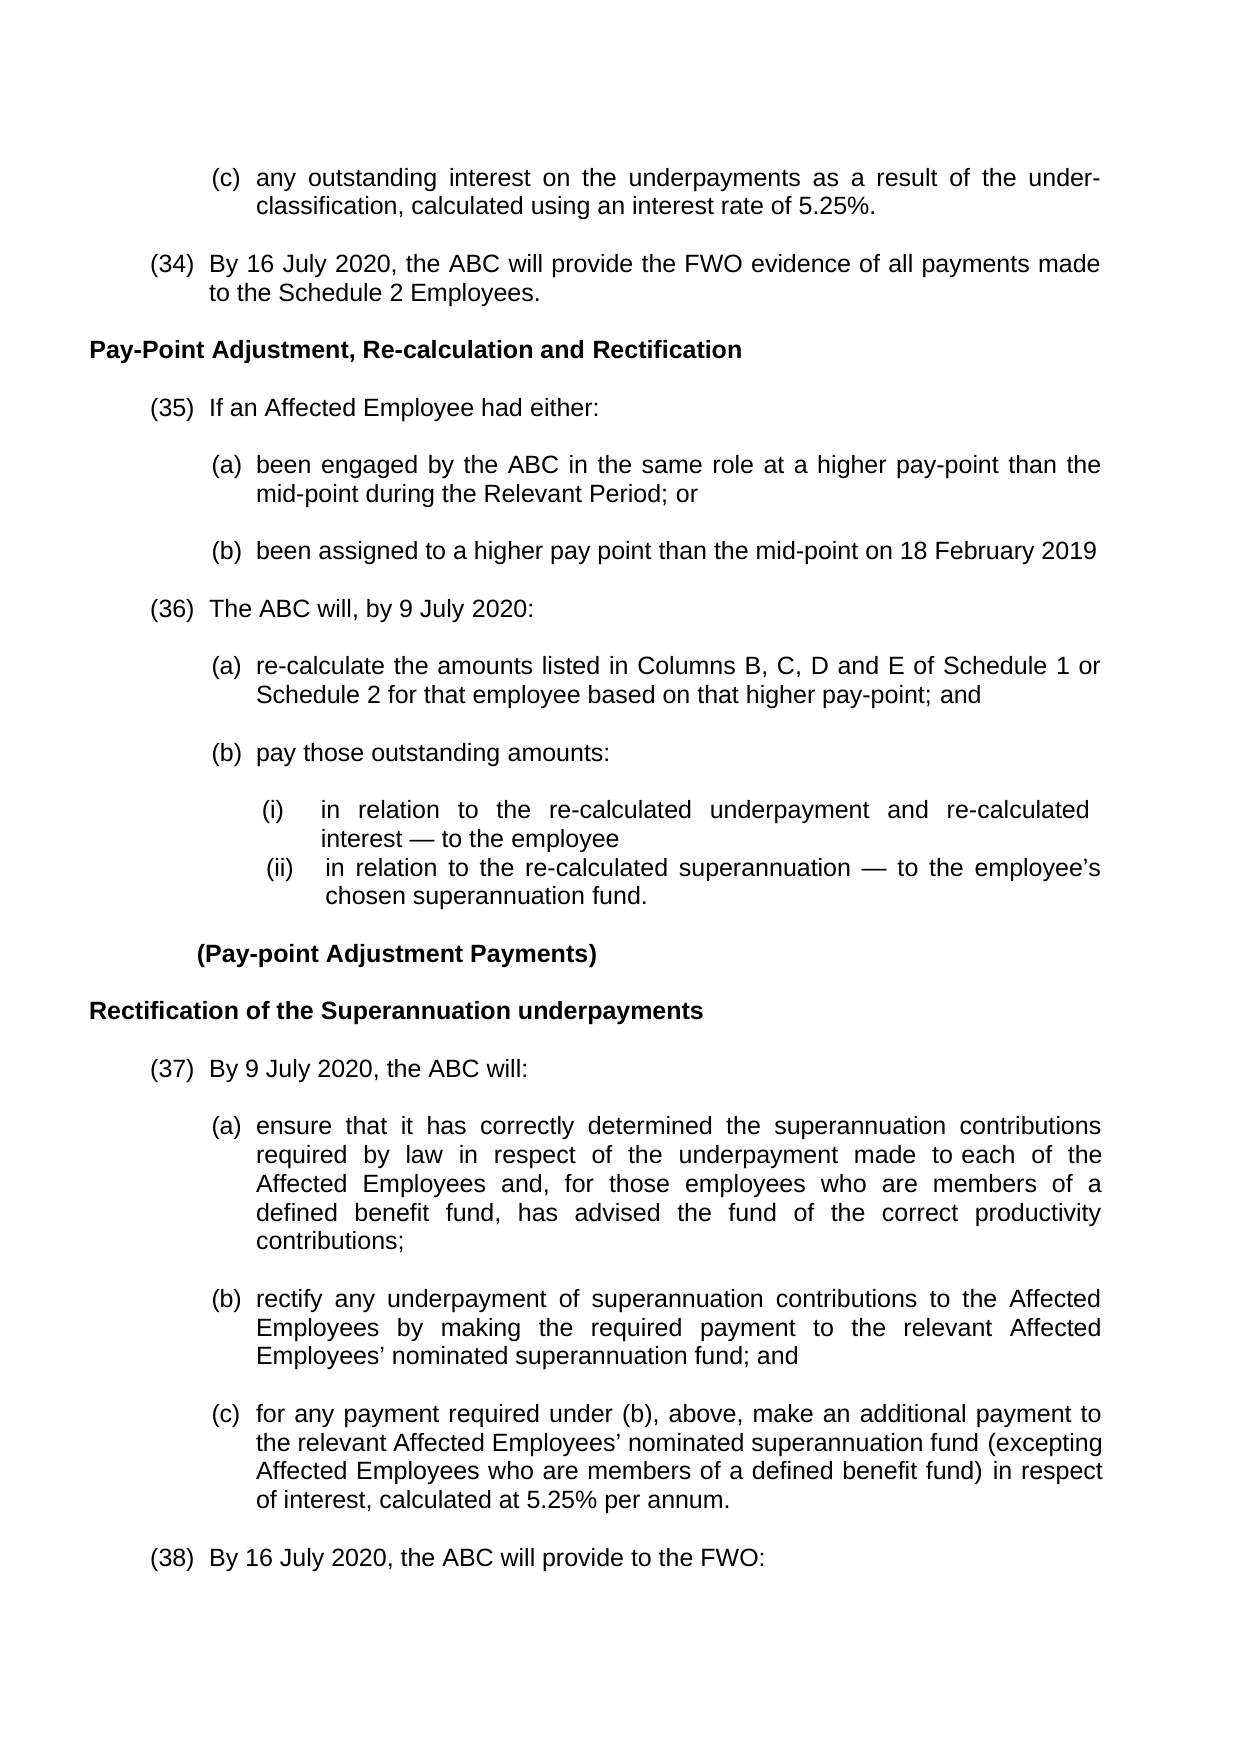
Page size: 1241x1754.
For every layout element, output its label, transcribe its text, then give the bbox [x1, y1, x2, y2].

text been engaged by the ABC in the same role at a higher pay-point than the mid-point during the Relevant Period; or [211, 450, 1103, 507]
text ensure that it has correctly determined the superannuation contributions required by law in respect of the underpayment made to each of the Affected Employees and, for those employees who are members of a defined benefit fund, has advised the fund of the correct productivity contributions; [211, 1111, 1103, 1255]
text in relation to the re-calculated underpayment and re-calculated interest — to the employee [262, 795, 1091, 852]
text rectify any underpayment of superannuation contributions to the Affected Employees by making the required payment to the relevant Affected Employees’ nominated superannuation fund; and [211, 1284, 1103, 1370]
text By 16 July 2020, the ABC will provide the FWO evidence of all payments made to the Schedule 2 Employees. [150, 249, 1103, 306]
text in relation to the re-calculated superannuation — to the employee’s chosen superannuation fund. [266, 852, 1103, 910]
text If an Affected Employee had either: [150, 392, 1103, 421]
subtitle Pay-Point Adjustment, Re-calculation and Rectification [89, 335, 1092, 364]
text any outstanding interest on the underpayments as a result of the under-classification, calculated using an interest rate of 5.25%. [211, 162, 1103, 220]
text By 16 July 2020, the ABC will provide to the FWO: [150, 1542, 1103, 1571]
list (Pay-point Adjustment Payments) [197, 939, 1103, 967]
text for any payment required under (b), above, make an additional payment to the relevant Affected Employees’ nominated superannuation fund (excepting Affected Employees who are members of a defined benefit fund) in respect of interest, calculated at 5.25% per annum. [211, 1399, 1103, 1514]
text The ABC will, by 9 July 2020: [150, 594, 1103, 622]
text pay those outstanding amounts: [211, 737, 1103, 766]
text re-calculate the amounts listed in Columns B, C, D and E of Schedule 1 or Schedule 2 for that employee based on that higher pay-point; and [211, 651, 1103, 709]
subtitle Rectification of the Superannuation underpayments [89, 996, 1092, 1025]
text By 9 July 2020, the ABC will: [150, 1054, 1103, 1082]
text been assigned to a higher pay point than the mid-point on 18 February 2019 [211, 536, 1103, 565]
